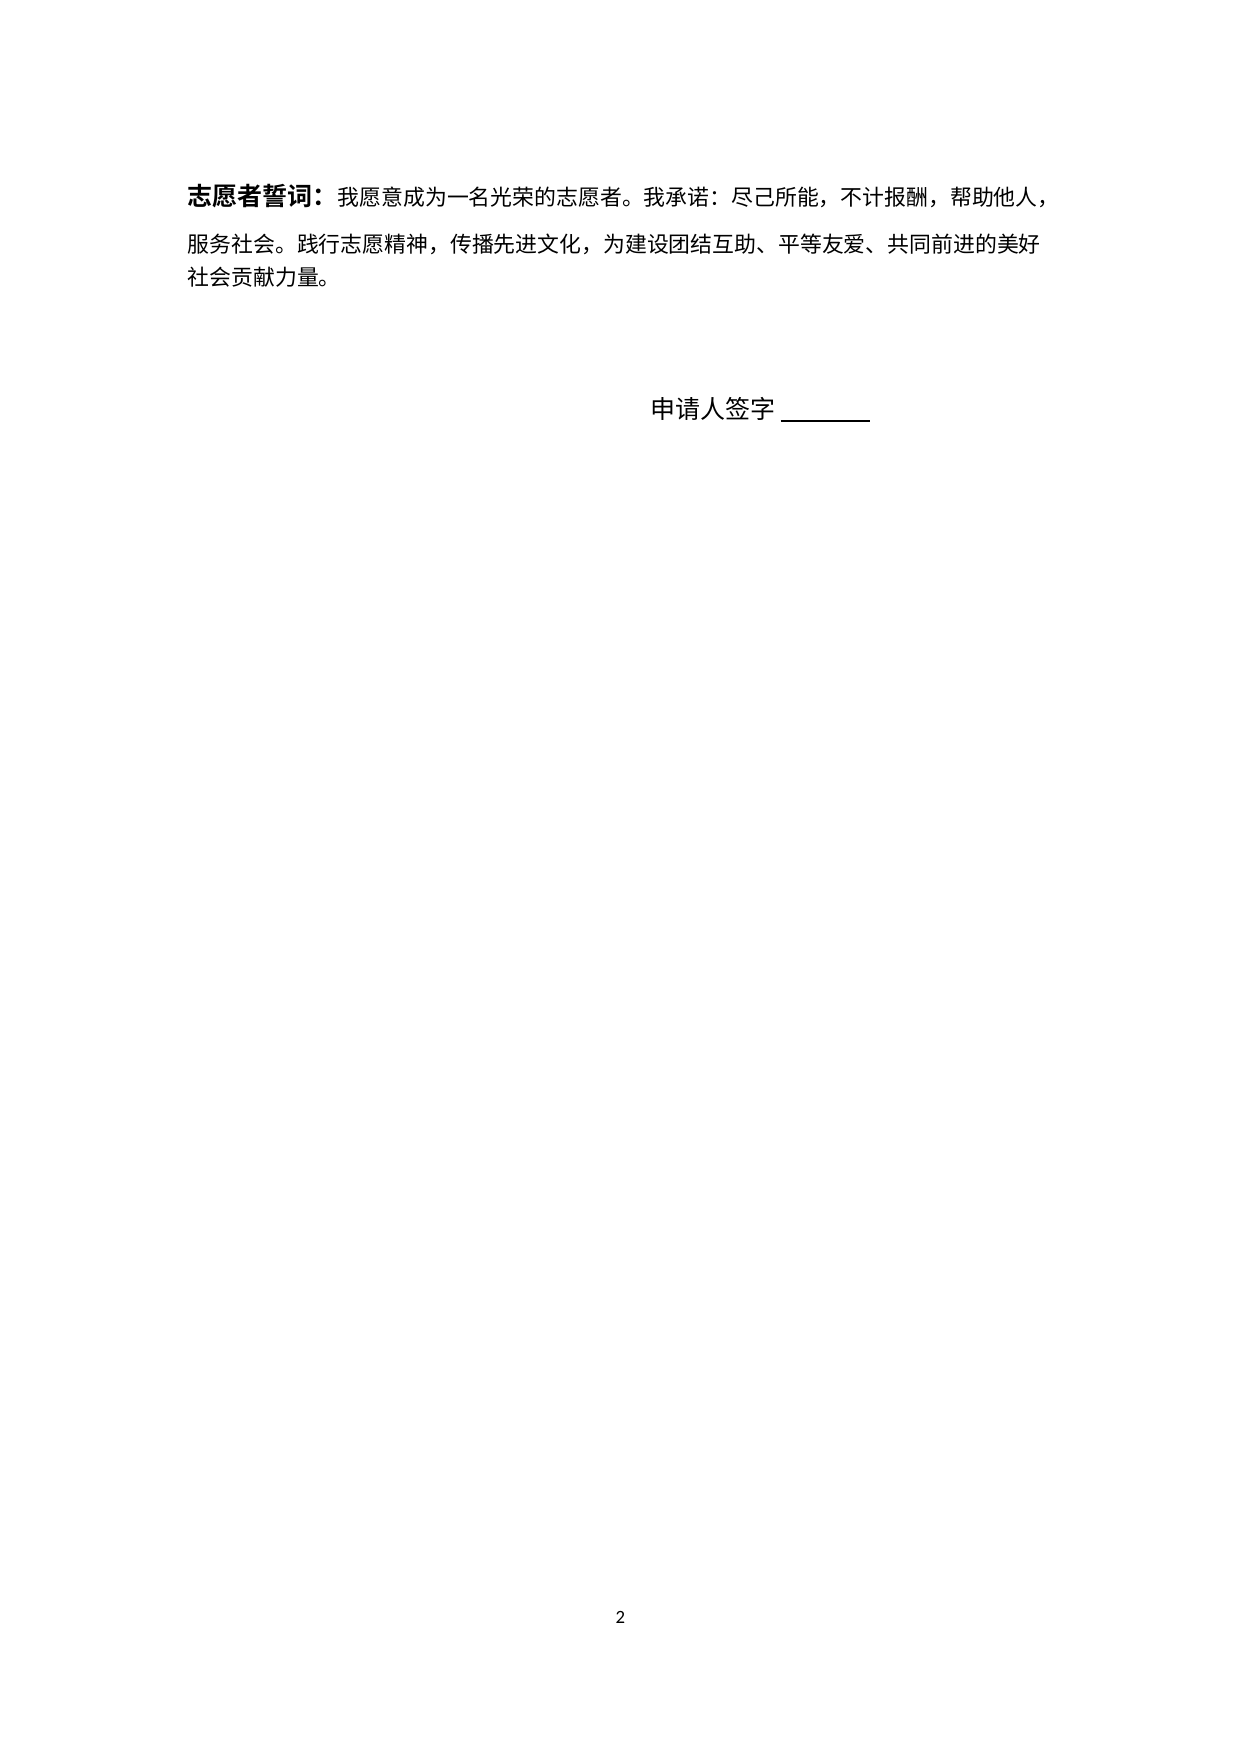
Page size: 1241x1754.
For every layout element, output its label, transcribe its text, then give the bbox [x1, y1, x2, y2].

text 志愿者誓词：我愿意成为一名光荣的志愿者。我承诺：尽己所能，不计报酬，帮助他人，服务社会。践行志愿精神，传播先进文化，为建设团结互助、平等友爱、共同前进的美好社会贡献力量。 [187, 162, 1053, 292]
text 申请人签字 [187, 375, 1053, 440]
